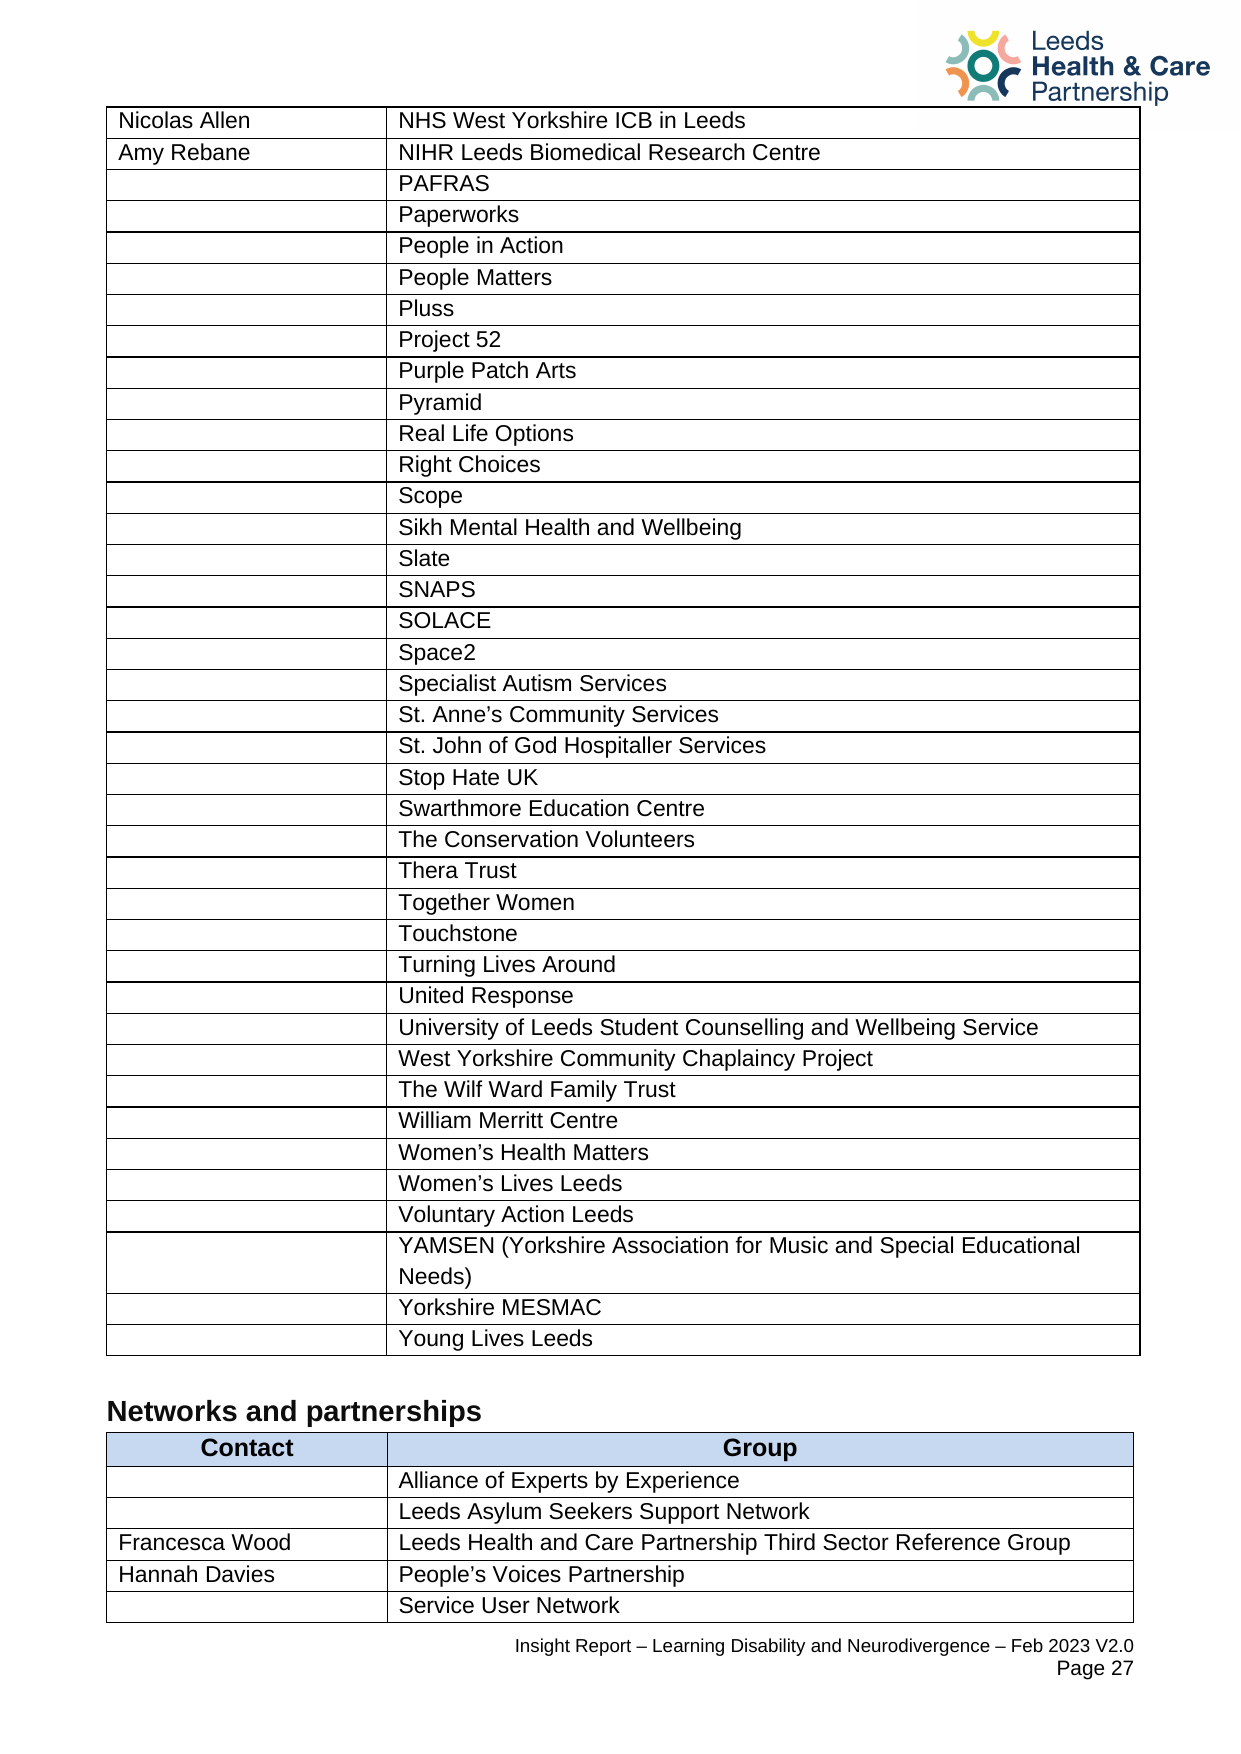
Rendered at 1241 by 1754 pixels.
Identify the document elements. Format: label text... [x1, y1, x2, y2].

table_cell [107, 1170, 386, 1200]
table_cell St. Anne’s Community Services [387, 701, 1139, 731]
table_cell People Matters [387, 264, 1139, 294]
table_cell Service User Network [388, 1592, 1133, 1622]
table_cell [107, 1076, 386, 1106]
table_cell Yorkshire MESMAC [387, 1294, 1139, 1324]
table_cell [107, 1233, 386, 1293]
table_cell [107, 326, 386, 356]
table_cell Paperworks [387, 201, 1139, 231]
table_cell Thera Trust [387, 858, 1139, 888]
table_cell [107, 483, 386, 513]
table_cell [107, 951, 386, 981]
table_cell The Conservation Volunteers [387, 826, 1139, 856]
table_cell [107, 358, 386, 388]
table_cell SOLACE [387, 608, 1139, 638]
table_cell Turning Lives Around [387, 951, 1139, 981]
table_cell Francesca Wood [107, 1529, 387, 1559]
table_cell Leeds Health and Care Partnership Third Sector Reference Group [388, 1529, 1133, 1559]
table_cell Purple Patch Arts [387, 358, 1139, 388]
table_cell [107, 1294, 386, 1324]
table_cell Alliance of Experts by Experience [388, 1467, 1133, 1497]
table_cell The Wilf Ward Family Trust [387, 1076, 1139, 1106]
table_cell NHS West Yorkshire ICB in Leeds [387, 108, 1139, 138]
table_cell Women’s Health Matters [387, 1139, 1139, 1169]
table_cell [107, 1325, 386, 1355]
table_cell Touchstone [387, 920, 1139, 950]
table_cell Stop Hate UK [387, 764, 1139, 794]
table_cell [107, 670, 386, 700]
table_cell [107, 1014, 386, 1044]
table_cell St. John of God Hospitaller Services [387, 733, 1139, 763]
table_cell NIHR Leeds Biomedical Research Centre [387, 139, 1139, 169]
table_cell [107, 389, 386, 419]
table_cell [107, 1139, 386, 1169]
table_cell People in Action [387, 233, 1139, 263]
table_cell Together Women [387, 889, 1139, 919]
table_cell [107, 1045, 386, 1075]
table_cell Voluntary Action Leeds [387, 1201, 1139, 1231]
table_cell William Merritt Centre [387, 1108, 1139, 1138]
table_header Contact [107, 1433, 387, 1466]
table_cell [107, 983, 386, 1013]
table_cell [107, 920, 386, 950]
table_cell Slate [387, 545, 1139, 575]
table_cell Space2 [387, 639, 1139, 669]
subtitle Networks and partnerships [106, 1393, 1134, 1427]
table_cell [107, 795, 386, 825]
table_cell [107, 201, 386, 231]
table_cell [107, 576, 386, 606]
table_cell Amy Rebane [107, 139, 386, 169]
table_cell Leeds Asylum Seekers Support Network [388, 1498, 1133, 1528]
table_cell Nicolas Allen [107, 108, 386, 138]
table_cell [107, 295, 386, 325]
table_cell [107, 264, 386, 294]
table_cell Real Life Options [387, 420, 1139, 450]
table_cell [107, 826, 386, 856]
table_cell [107, 858, 386, 888]
table_cell [107, 1467, 387, 1497]
table_cell [107, 701, 386, 731]
table_cell Hannah Davies [107, 1561, 387, 1591]
table_cell Young Lives Leeds [387, 1325, 1139, 1355]
table_cell Swarthmore Education Centre [387, 795, 1139, 825]
table_header Group [388, 1433, 1133, 1466]
table_cell [107, 1498, 387, 1528]
table_cell [107, 420, 386, 450]
table_cell [107, 545, 386, 575]
table_cell Right Choices [387, 451, 1139, 481]
table_cell [107, 1108, 386, 1138]
table_cell Women’s Lives Leeds [387, 1170, 1139, 1200]
table_cell West Yorkshire Community Chaplaincy Project [387, 1045, 1139, 1075]
table_cell [107, 1592, 387, 1622]
table_cell United Response [387, 983, 1139, 1013]
table_cell [107, 233, 386, 263]
table_cell [107, 608, 386, 638]
table_cell SNAPS [387, 576, 1139, 606]
table_cell [107, 451, 386, 481]
table_cell Scope [387, 483, 1139, 513]
table_cell PAFRAS [387, 170, 1139, 200]
table_cell [107, 1201, 386, 1231]
table_cell [107, 170, 386, 200]
table_cell University of Leeds Student Counselling and Wellbeing Service [387, 1014, 1139, 1044]
table_cell [107, 889, 386, 919]
table_cell Pyramid [387, 389, 1139, 419]
table_cell Specialist Autism Services [387, 670, 1139, 700]
table_cell Pluss [387, 295, 1139, 325]
table_cell People’s Voices Partnership [388, 1561, 1133, 1591]
table_cell [107, 514, 386, 544]
table_cell Project 52 [387, 326, 1139, 356]
picture [914, 0, 1241, 132]
table_cell [107, 639, 386, 669]
table_cell [107, 764, 386, 794]
table_cell YAMSEN (Yorkshire Association for Music and Special Educational Needs) [387, 1233, 1139, 1293]
table_cell [107, 733, 386, 763]
table_cell Sikh Mental Health and Wellbeing [387, 514, 1139, 544]
